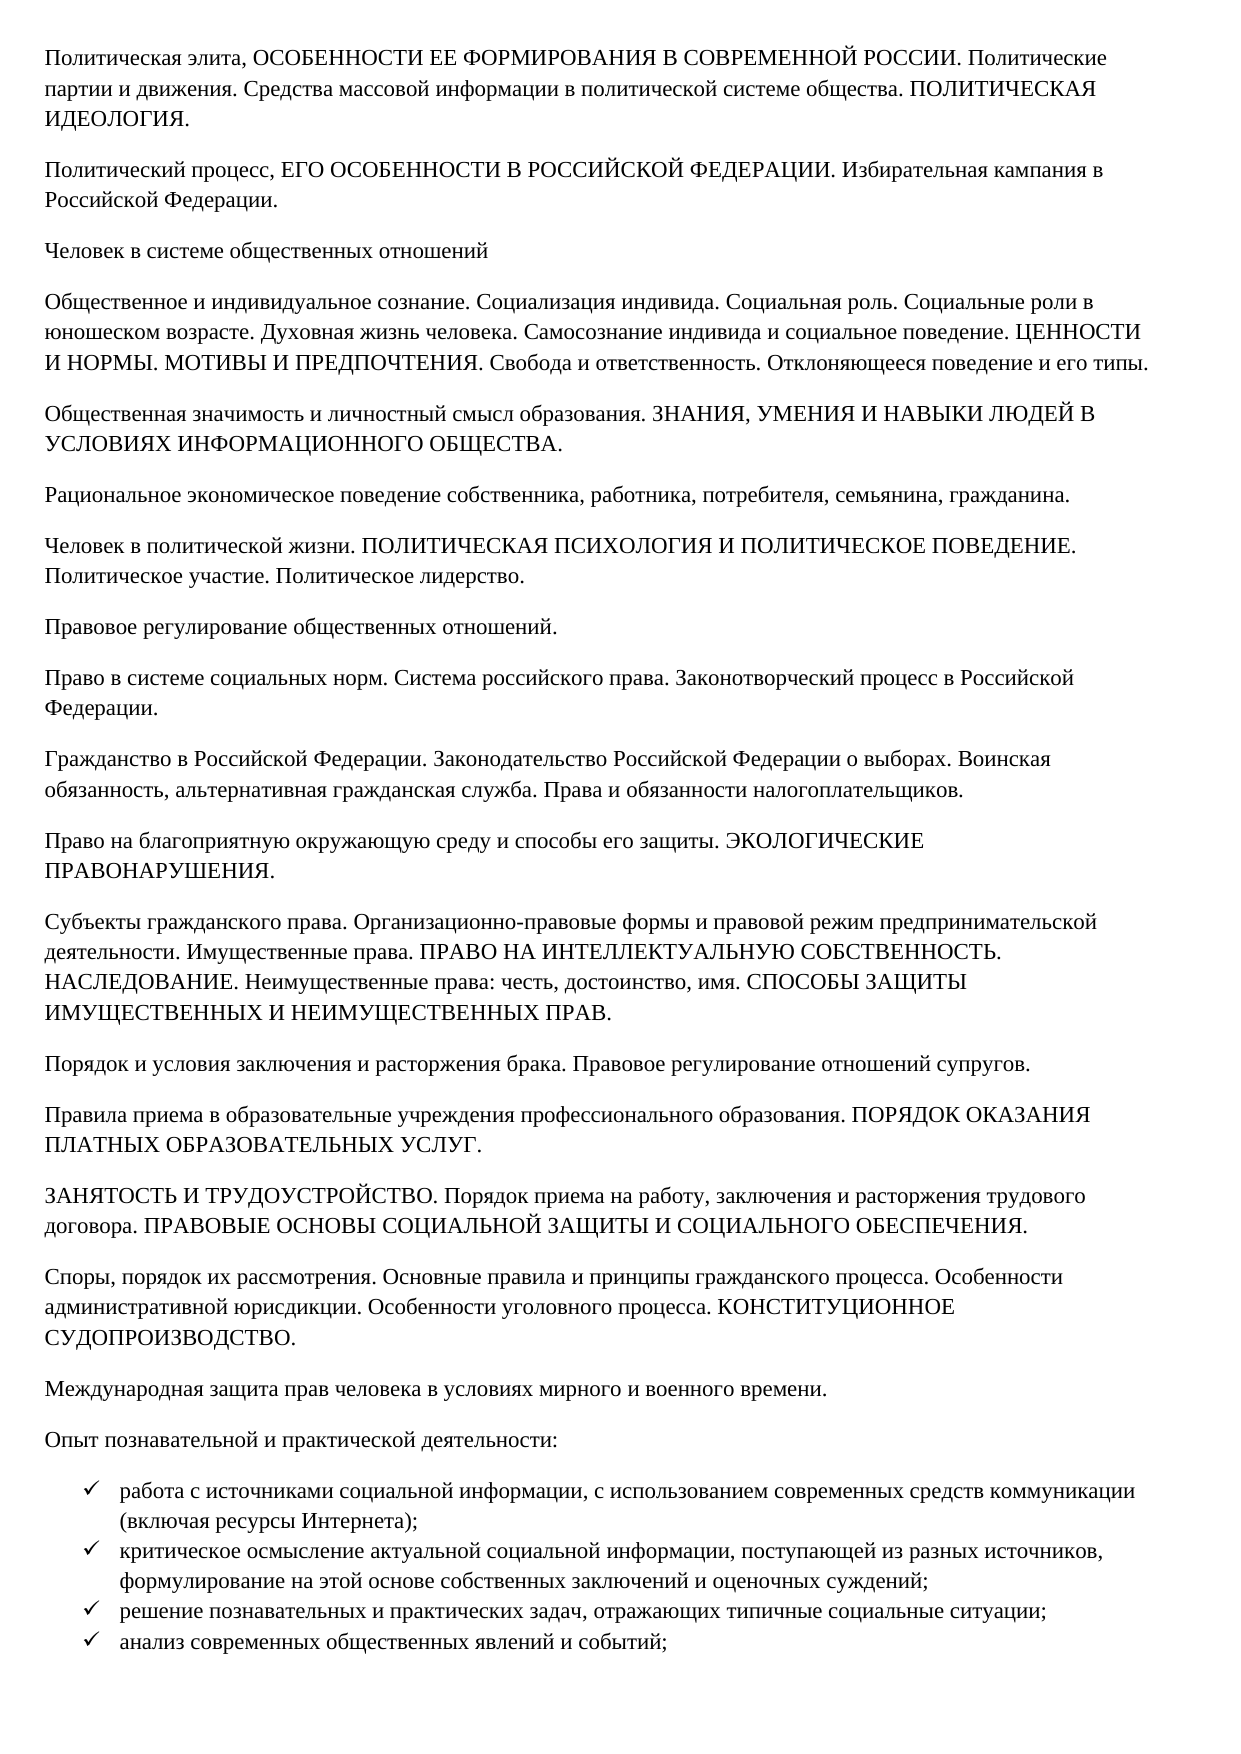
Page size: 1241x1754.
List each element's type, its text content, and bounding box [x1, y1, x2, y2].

text Правовое регулирование общественных отношений. [44, 613, 1152, 639]
list анализ современных общественных явлений и событий; [82, 1628, 1152, 1654]
list решение познавательных и практических задач, отражающих типичные социальные ситуации; [82, 1597, 1152, 1624]
text Международная защита прав человека в условиях мирного и военного времени. [44, 1374, 1152, 1401]
text Субъекты гражданского права. Организационно-правовые формы и правовой режим предпринимательской деятельности. Имущественные права. ПРАВО НА ИНТЕЛЛЕКТУАЛЬНУЮ СОБСТВЕННОСТЬ. НАСЛЕДОВАНИЕ. Неимущественные права: честь, достоинство, имя. СПОСОБЫ ЗАЩИТЫ ИМУЩЕСТВЕННЫХ И НЕИМУЩЕСТВЕННЫХ ПРАВ. [44, 908, 1152, 1025]
text Опыт познавательной и практической деятельности: [44, 1426, 1152, 1452]
text Споры, порядок их рассмотрения. Основные правила и принципы гражданского процесса. Особенности административной юрисдикции. Особенности уголовного процесса. КОНСТИТУЦИОННОЕ СУДОПРОИЗВОДСТВО. [44, 1263, 1152, 1350]
list критическое осмысление актуальной социальной информации, поступающей из разных источников, формулирование на этой основе собственных заключений и оценочных суждений; [82, 1537, 1152, 1594]
text Политический процесс, ЕГО ОСОБЕННОСТИ В РОССИЙСКОЙ ФЕДЕРАЦИИ. Избирательная кампания в Российской Федерации. [44, 156, 1152, 212]
text Человек в политической жизни. ПОЛИТИЧЕСКАЯ ПСИХОЛОГИЯ И ПОЛИТИЧЕСКОЕ ПОВЕДЕНИЕ. Политическое участие. Политическое лидерство. [44, 532, 1152, 588]
text Общественная значимость и личностный смысл образования. ЗНАНИЯ, УМЕНИЯ И НАВЫКИ ЛЮДЕЙ В УСЛОВИЯХ ИНФОРМАЦИОННОГО ОБЩЕСТВА. [44, 399, 1152, 456]
text Правила приема в образовательные учреждения профессионального образования. ПОРЯДОК ОКАЗАНИЯ ПЛАТНЫХ ОБРАЗОВАТЕЛЬНЫХ УСЛУГ. [44, 1101, 1152, 1157]
text Право в системе социальных норм. Система российского права. Законотворческий процесс в Российской Федерации. [44, 664, 1152, 721]
text ЗАНЯТОСТЬ И ТРУДОУСТРОЙСТВО. Порядок приема на работу, заключения и расторжения трудового договора. ПРАВОВЫЕ ОСНОВЫ СОЦИАЛЬНОЙ ЗАЩИТЫ И СОЦИАЛЬНОГО ОБЕСПЕЧЕНИЯ. [44, 1182, 1152, 1238]
text Право на благоприятную окружающую среду и способы его защиты. ЭКОЛОГИЧЕСКИЕ ПРАВОНАРУШЕНИЯ. [44, 827, 1152, 883]
list работа с источниками социальной информации, с использованием современных средств коммуникации (включая ресурсы Интернета); [82, 1477, 1152, 1533]
text Человек в системе общественных отношений [44, 237, 1152, 263]
text Порядок и условия заключения и расторжения брака. Правовое регулирование отношений супругов. [44, 1049, 1152, 1076]
text Политическая элита, ОСОБЕННОСТИ ЕЕ ФОРМИРОВАНИЯ В СОВРЕМЕННОЙ РОССИИ. Политические партии и движения. Средства массовой информации в политической системе общества. ПОЛИТИЧЕСКАЯ ИДЕОЛОГИЯ. [44, 44, 1152, 131]
text Гражданство в Российской Федерации. Законодательство Российской Федерации о выборах. Воинская обязанность, альтернативная гражданская служба. Права и обязанности налогоплательщиков. [44, 745, 1152, 802]
text Общественное и индивидуальное сознание. Социализация индивида. Социальная роль. Социальные роли в юношеском возрасте. Духовная жизнь человека. Самосознание индивида и социальное поведение. ЦЕННОСТИ И НОРМЫ. МОТИВЫ И ПРЕДПОЧТЕНИЯ. Свобода и ответственность. Отклоняющееся поведение и его типы. [44, 288, 1152, 375]
text Рациональное экономическое поведение собственника, работника, потребителя, семьянина, гражданина. [44, 481, 1152, 507]
